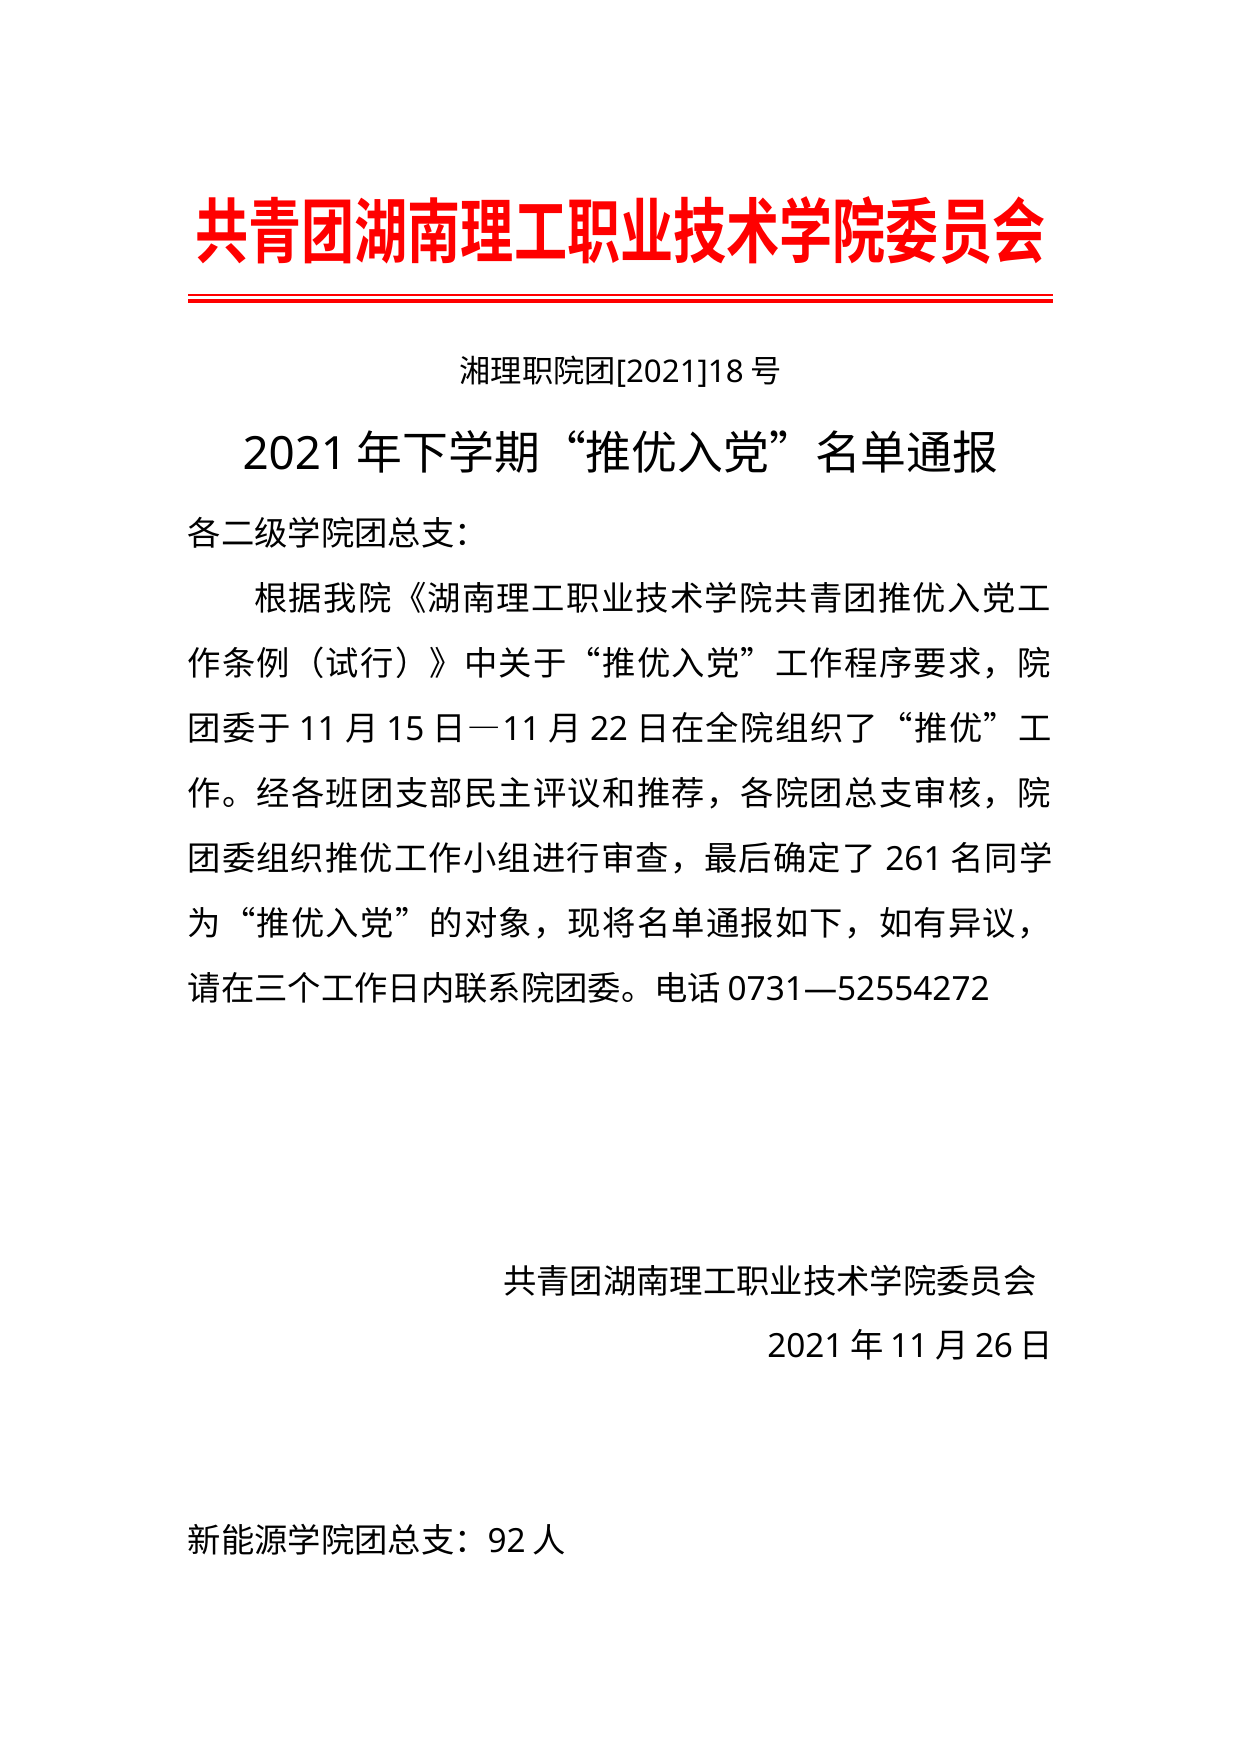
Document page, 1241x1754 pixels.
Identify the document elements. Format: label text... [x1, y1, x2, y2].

text 各二级学院团总支： [187, 498, 1053, 563]
text 2021年下学期“推优入党”名单通报 [187, 401, 1053, 498]
text 根据我院《湖南理工职业技术学院共青团推优入党工作条例（试行）》中关于“推优入党”工作程序要求，院团委于11月15日—11月22日在全院组织了“推优”工作。经各班团支部民主评议和推荐，各院团总支审核，院团委组织推优工作小组进行审查，最后确定了261名同学为“推优入党”的对象，现将名单通报如下，如有异议，请在三个工作日内联系院团委。电话0731—52554272 [187, 563, 1053, 1018]
text 2021年11月26日 [187, 1311, 1053, 1376]
text 共青团湖南理工职业技术学院委员会 [187, 162, 1053, 303]
text 新能源学院团总支：92人 [187, 1506, 1053, 1571]
text 共青团湖南理工职业技术学院委员会 [187, 1246, 1036, 1311]
text 湘理职院团[2021]18号 [187, 336, 1053, 401]
